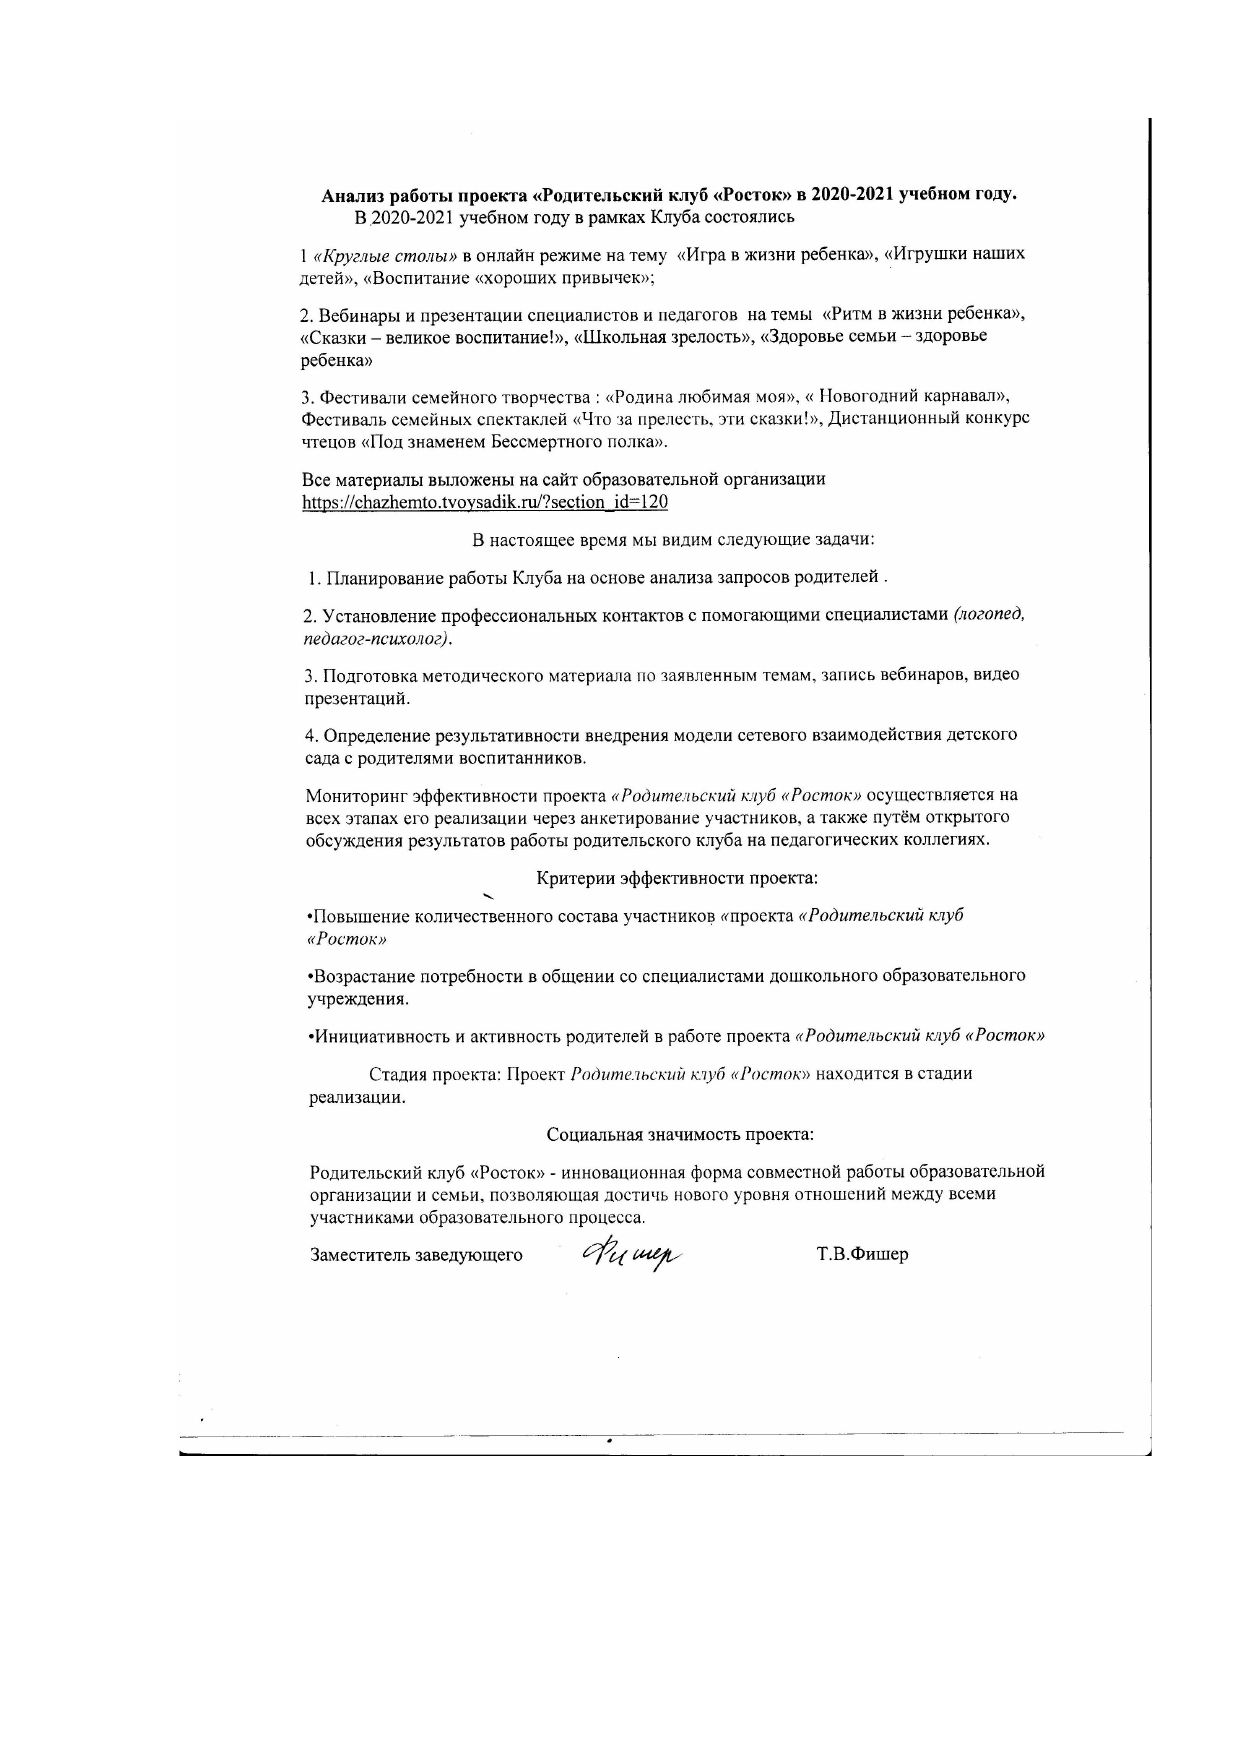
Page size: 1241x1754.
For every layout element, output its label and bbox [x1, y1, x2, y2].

picture [177, 118, 1152, 1456]
